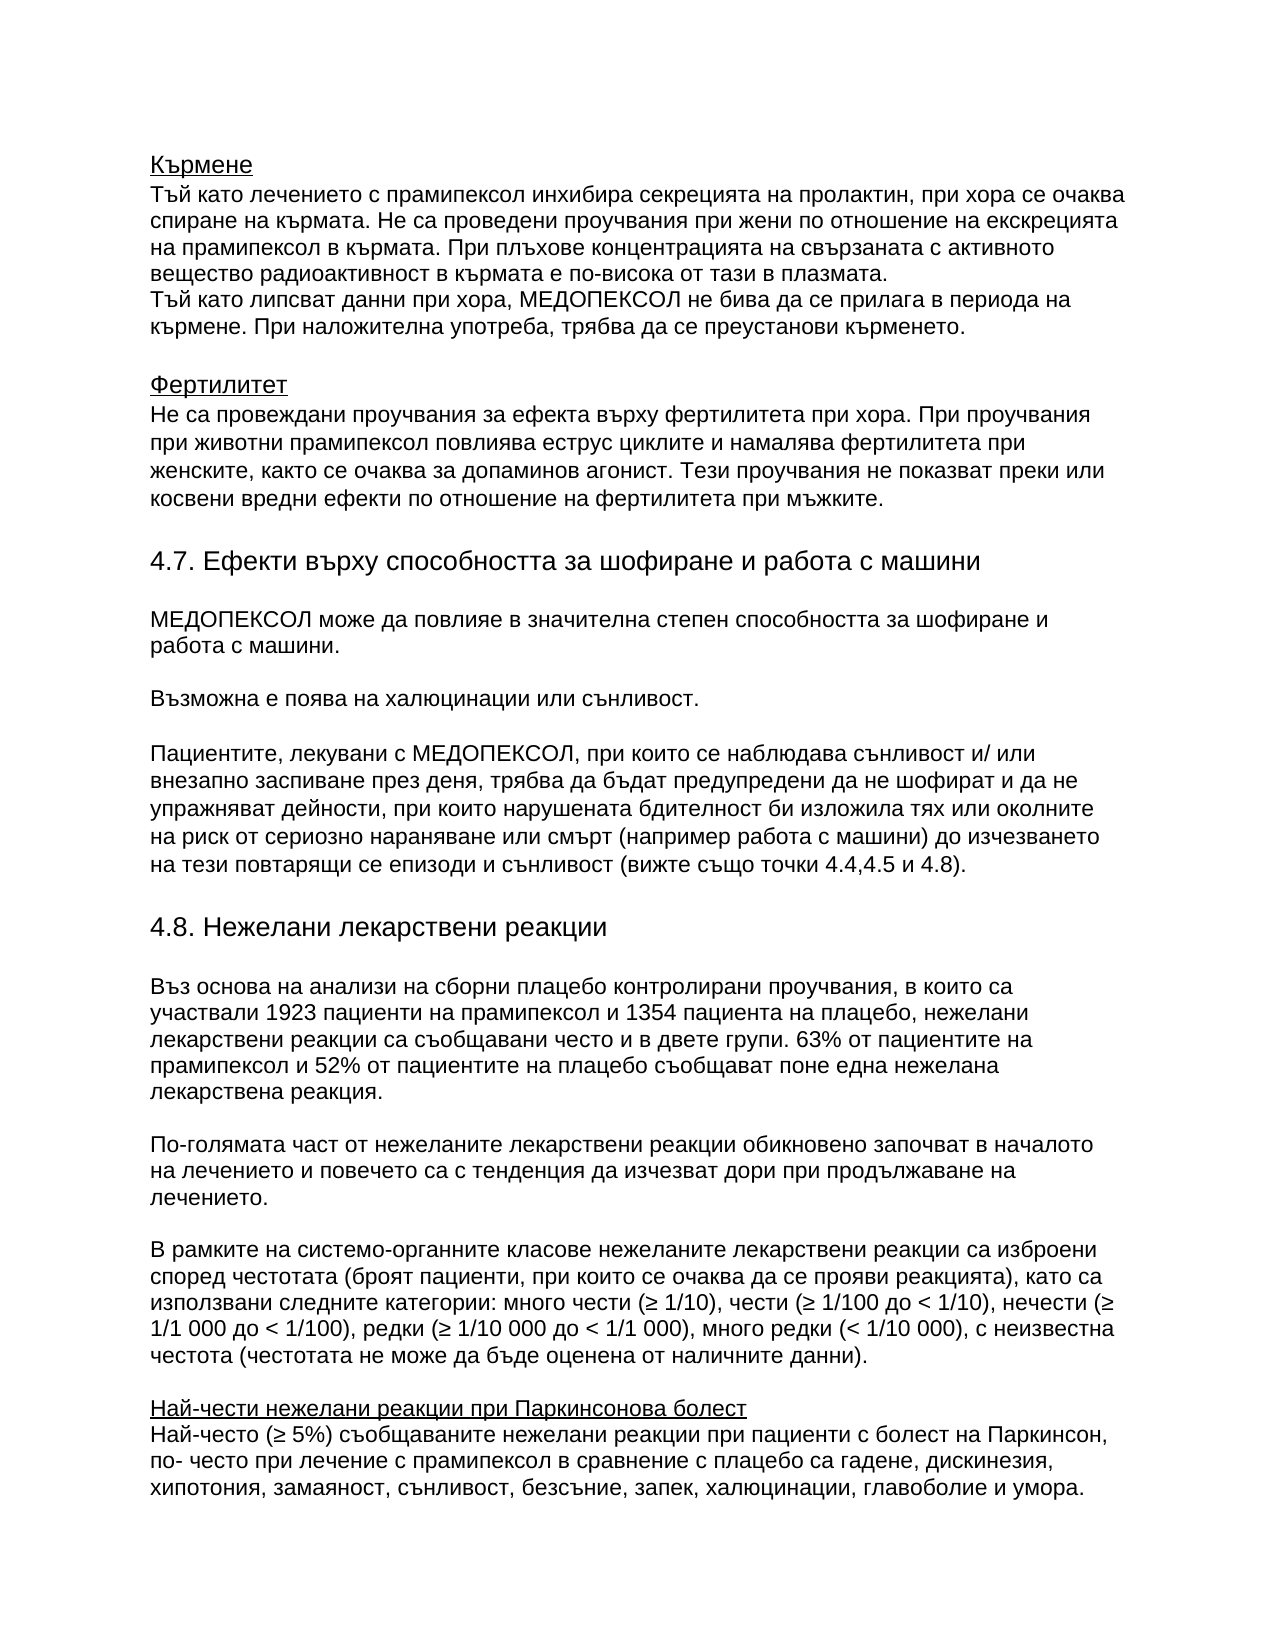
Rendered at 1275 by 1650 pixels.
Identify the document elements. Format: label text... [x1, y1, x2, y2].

text Пациентите, лекувани с МЕДОПЕКСОЛ, при които се наблюдава сънливост и/ или внезапно заспиване през деня, трябва да бъдат предупредени да не шофират и да не упражняват дейности, при които нарушената бдителност би изложила тях или околните на риск от сериозно нараняване или смърт (например работа с машини) до изчезването на тези повтарящи се епизоди и сънливост (вижте също точки 4.4,4.5 и 4.8). [150, 739, 1125, 877]
subtitle Кърмене [150, 150, 1125, 179]
text МЕДОПЕКСОЛ може да повлияе в значителна степен способността за шофиране и работа с машини. [150, 606, 1125, 659]
text Тъй като лечението с прамипексол инхибира секрецията на пролактин, при хора се очаква спиране на кърмата. Не са проведени проучвания при жени по отношение на екскрецията на прамипексол в кърмата. При плъхове концентрацията на свързаната с активното вещество радиоактивност в кърмата е по-висока от тази в плазмата. [150, 181, 1125, 286]
text В рамките на системо-органните класове нежеланите лекарствени реакции са изброени според честотата (броят пациенти, при които се очаква да се прояви реакцията), като са използвани следните категории: много чести (≥ 1/10), чести (≥ 1/100 до < 1/10), нечести (≥ 1/1 000 до < 1/100), редки (≥ 1/10 000 до < 1/1 000), много редки (< 1/10 000), с неизвестна честота (честотата не може да бъде оценена от наличните данни). [150, 1236, 1125, 1368]
subtitle 4.8. Нежелани лекарствени реакции [150, 911, 1125, 942]
subtitle 4.7. Ефекти върху способността за шофиране и работа с машини [150, 544, 1125, 576]
text Въз основа на анализи на сборни плацебо контролирани проучвания, в които са участвали 1923 пациенти на прамипексол и 1354 пациента на плацебо, нежелани лекарствени реакции са съобщавани често и в двете групи. 63% от пациентите на прамипексол и 52% от пациентите на плацебо съобщават поне една нежелана лекарствена реакция. [150, 973, 1125, 1104]
text Не са провеждани проучвания за ефекта върху фертилитета при хора. При проучвания при животни прамипексол повлиява еструс циклите и намалява фертилитета при женските, както се очаква за допаминов агонист. Тези проучвания не показват преки или косвени вредни ефекти по отношение на фертилитета при мъжките. [150, 401, 1125, 511]
text По-голямата част от нежеланите лекарствени реакции обикновено започват в началото на лечението и повечето са с тенденция да изчезват дори при продължаване на лечението. [150, 1131, 1125, 1210]
text Тъй като липсват данни при хора, МЕДОПЕКСОЛ не бива да се прилага в периода на кърмене. При наложителна употреба, трябва да се преустанови кърменето. [150, 286, 1125, 339]
text Възможна е поява на халюцинации или сънливост. [150, 685, 1125, 712]
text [150, 1421, 1125, 1500]
text Най-чести нежелани реакции при Паркинсонова болест [150, 1394, 1125, 1421]
subtitle Фертилитет [150, 370, 1125, 398]
